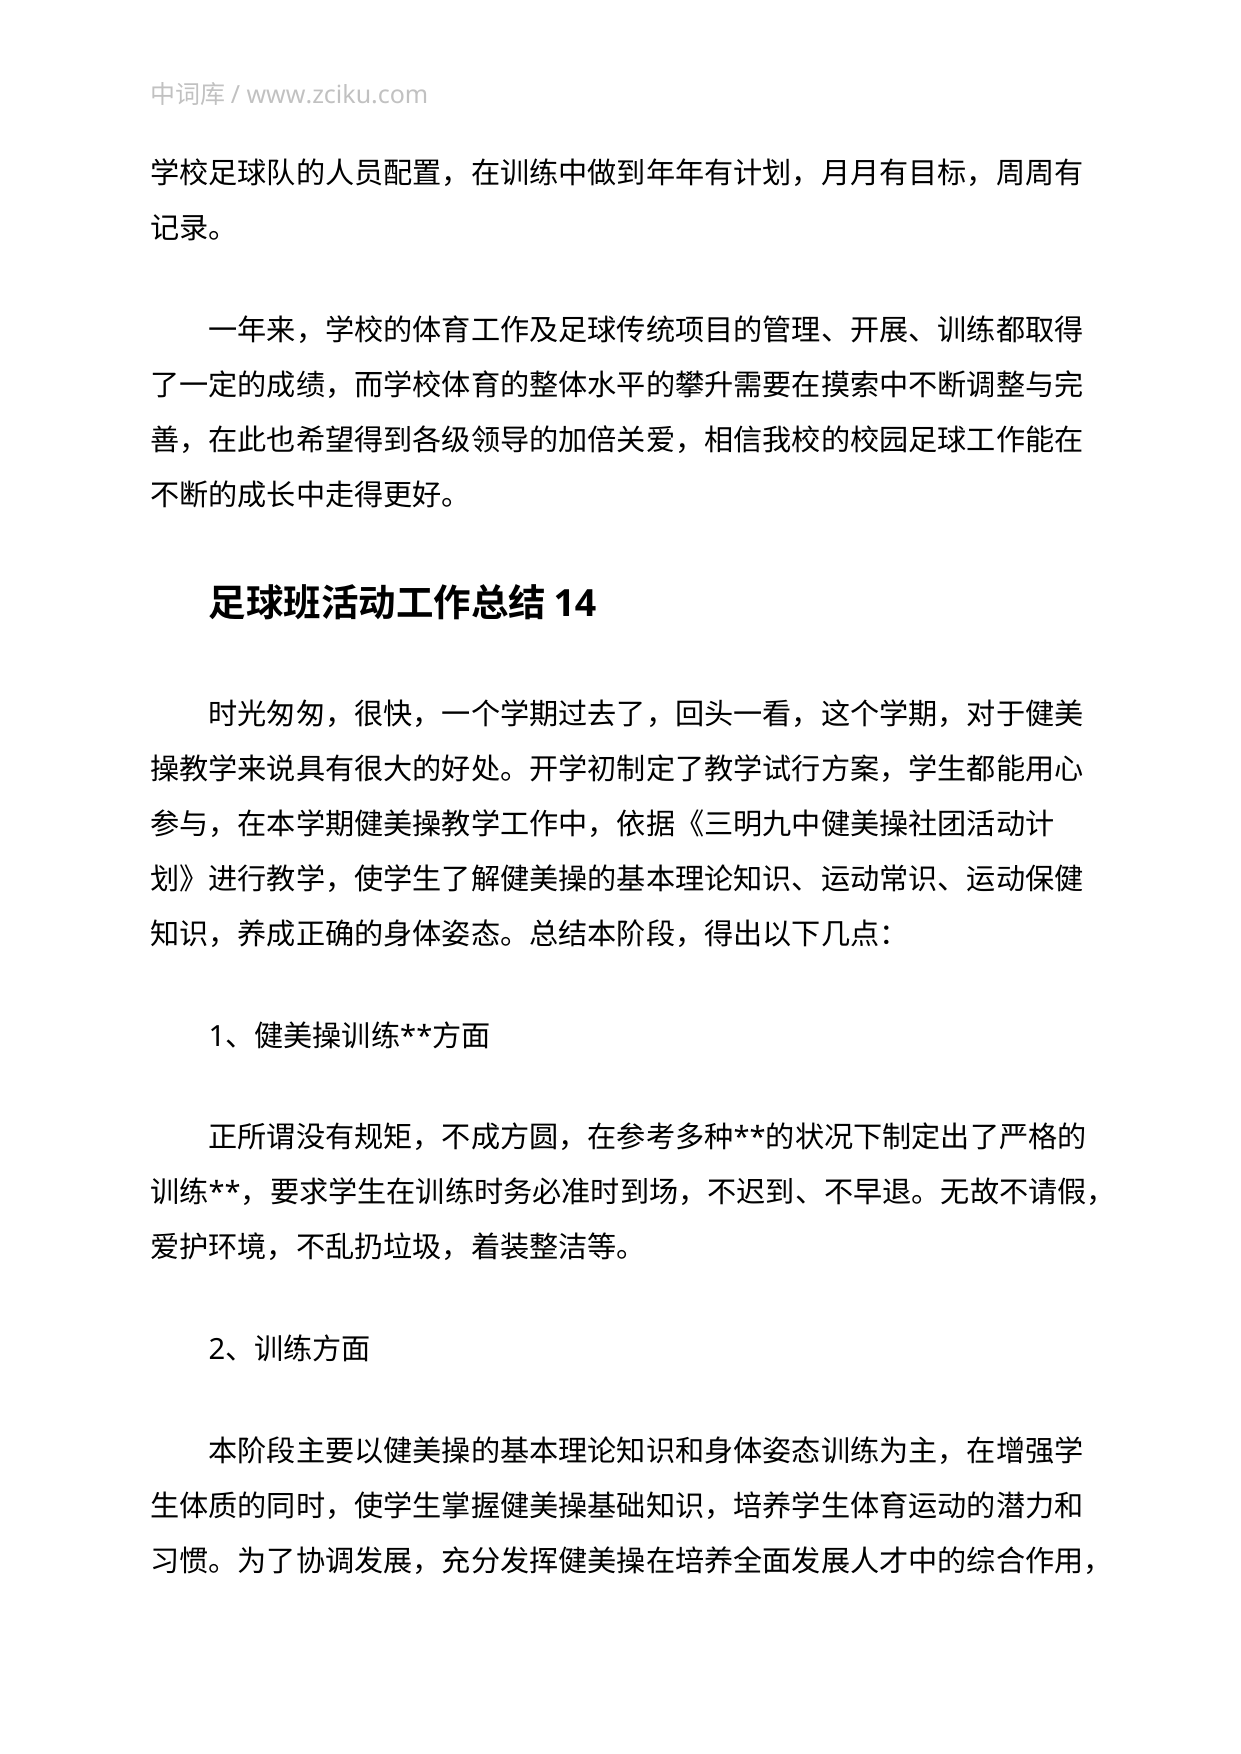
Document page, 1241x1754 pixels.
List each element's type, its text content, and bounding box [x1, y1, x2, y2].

text 时光匆匆，很快，一个学期过去了，回头一看，这个学期，对于健美操教学来说具有很大的好处。开学初制定了教学试行方案，学生都能用心参与，在本学期健美操教学工作中，依据《三明九中健美操社团活动计划》进行教学，使学生了解健美操的基本理论知识、运动常识、运动保健知识，养成正确的身体姿态。总结本阶段，得出以下几点： [150, 691, 1090, 953]
text 一年来，学校的体育工作及足球传统项目的管理、开展、训练都取得了一定的成绩，而学校体育的整体水平的攀升需要在摸索中不断调整与完善，在此也希望得到各级领导的加倍关爱，相信我校的校园足球工作能在不断的成长中走得更好。 [150, 307, 1090, 514]
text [150, 1428, 1090, 1580]
text 足球班活动工作总结14 [150, 573, 1090, 628]
text 正所谓没有规矩，不成方圆，在参考多种**的状况下制定出了严格的训练**，要求学生在训练时务必准时到场，不迟到、不早退。无故不请假，爱护环境，不乱扔垃圾，着装整洁等。 [150, 1114, 1090, 1266]
text 1、健美操训练**方面 [150, 1012, 1090, 1054]
text 2、训练方面 [150, 1326, 1090, 1368]
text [150, 150, 1090, 247]
